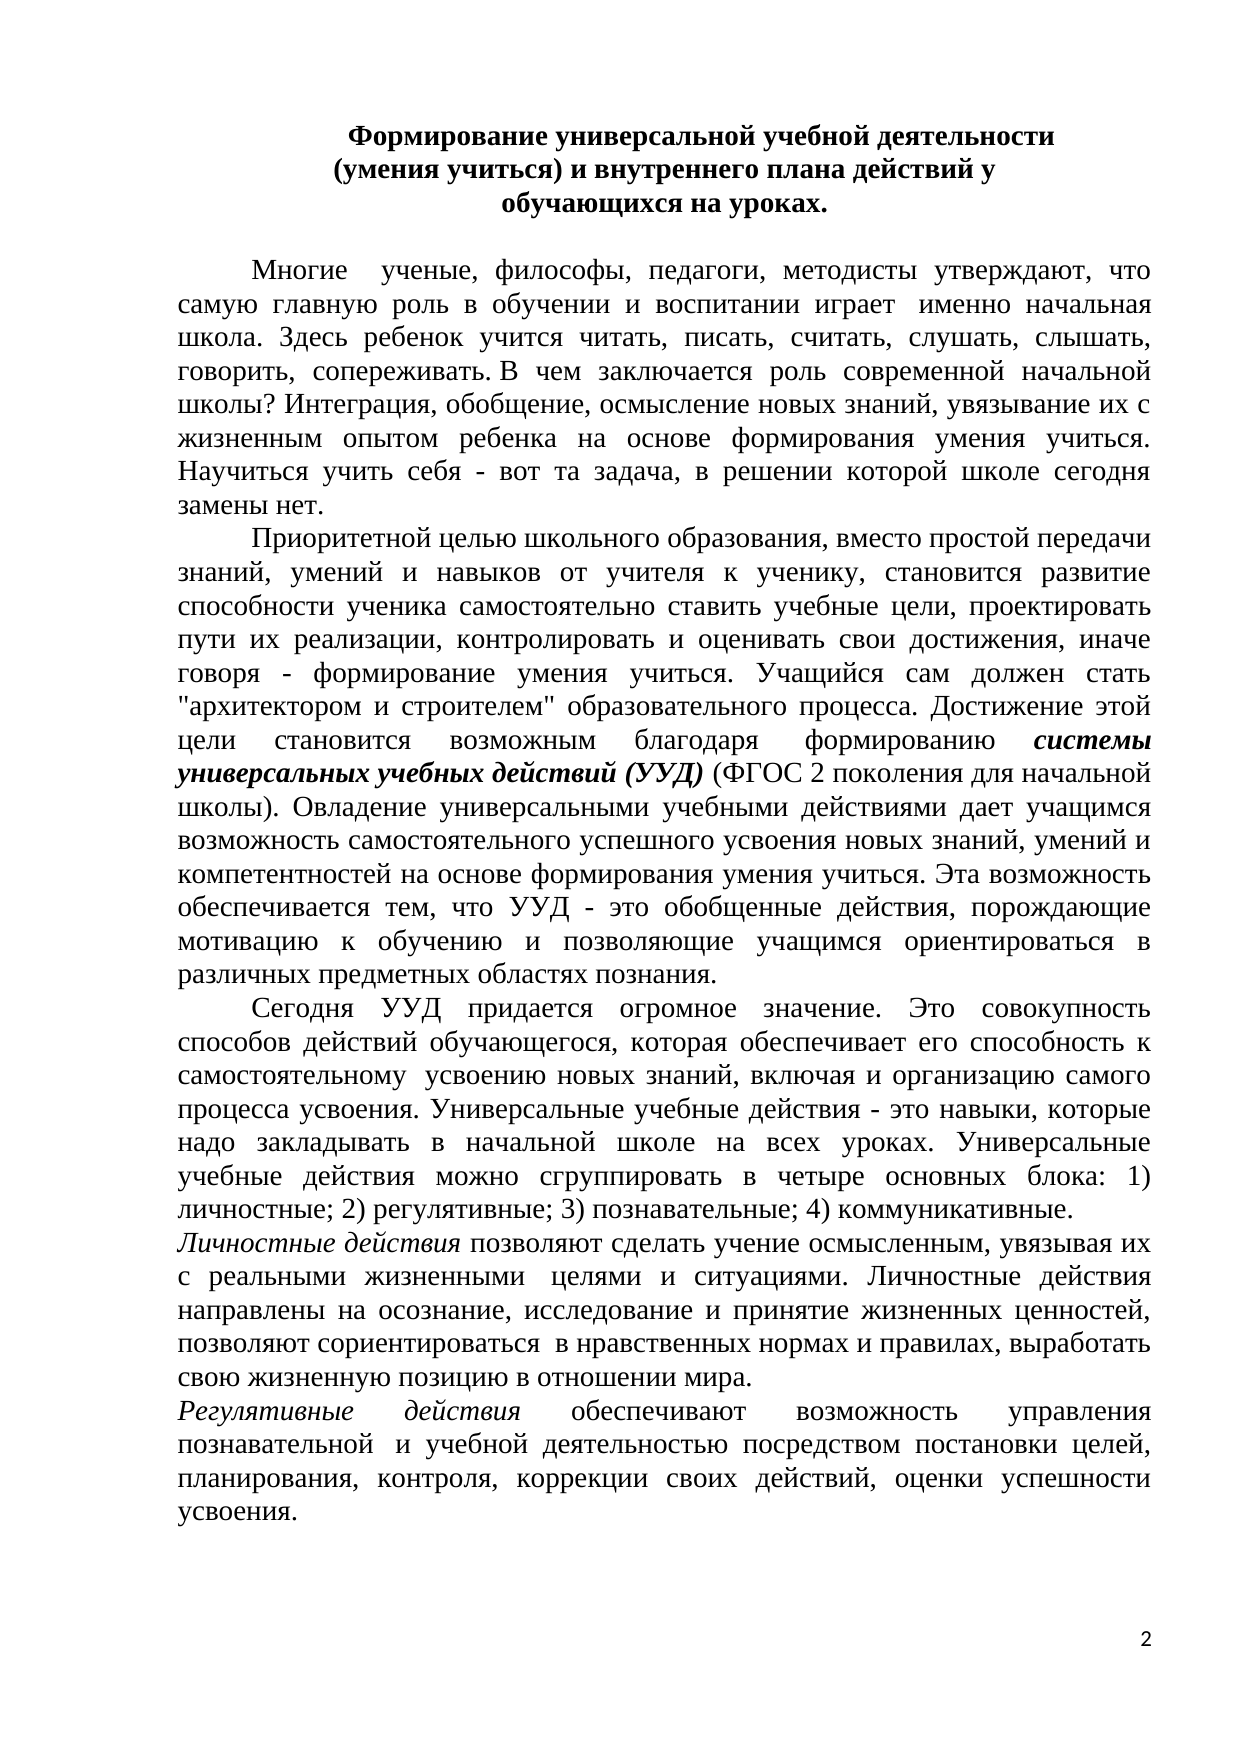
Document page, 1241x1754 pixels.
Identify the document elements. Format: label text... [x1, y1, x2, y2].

text Формирование универсальной учебной деятельности (умения учиться) и внутреннего плана действий у обучающихся на уроках. [177, 118, 1152, 219]
text Личностные действия позволяют сделать учение осмысленным, увязывая их с реальными жизненными целями и ситуациями. Личностные действия направлены на осознание, исследование и принятие жизненных ценностей, позволяют сориентироваться в нравственных нормах и правилах, выработать свою жизненную позицию в отношении мира. [177, 1225, 1152, 1393]
text Регулятивные действия обеспечивают возможность управления познавательной и учебной деятельностью посредством постановки целей, планирования, контроля, коррекции своих действий, оценки успешности усвоения. [177, 1393, 1152, 1527]
text Многие ученые, философы, педагоги, методисты утверждают, что самую главную роль в обучении и воспитании играет именно начальная школа. Здесь ребенок учится читать, писать, считать, слушать, слышать, говорить, сопереживать. В чем заключается роль современной начальной школы? Интеграция, обобщение, осмысление новых знаний, увязывание их с жизненным опытом ребенка на основе формирования умения учиться. Научиться учить себя - вот та задача, в решении которой школе сегодня замены нет. [177, 252, 1152, 521]
text Приоритетной целью школьного образования, вместо простой передачи знаний, умений и навыков от учителя к ученику, становится развитие способности ученика самостоятельно ставить учебные цели, проектировать пути их реализации, контролировать и оценивать свои достижения, иначе говоря - формирование умения учиться. Учащийся сам должен стать "архитектором и строителем" образовательного процесса. Достижение этой цели становится возможным благодаря формированию системы универсальных учебных действий (УУД) (ФГОС 2 поколения для начальной школы). Овладение универсальными учебными действиями дает учащимся возможность самостоятельного успешного усвоения новых знаний, умений и компетентностей на основе формирования умения учиться. Эта возможность обеспечивается тем, что УУД - это обобщенные действия, порождающие мотивацию к обучению и позволяющие учащимся ориентироваться в различных предметных областях познания. [177, 521, 1152, 990]
text Сегодня УУД придается огромное значение. Это совокупность способов действий обучающегося, которая обеспечивает его способность к самостоятельному усвоению новых знаний, включая и организацию самого процесса усвоения. Универсальные учебные действия - это навыки, которые надо закладывать в начальной школе на всех уроках. Универсальные учебные действия можно сгруппировать в четыре основных блока: 1) личностные; 2) регулятивные; 3) познавательные; 4) коммуникативные. [177, 990, 1152, 1225]
